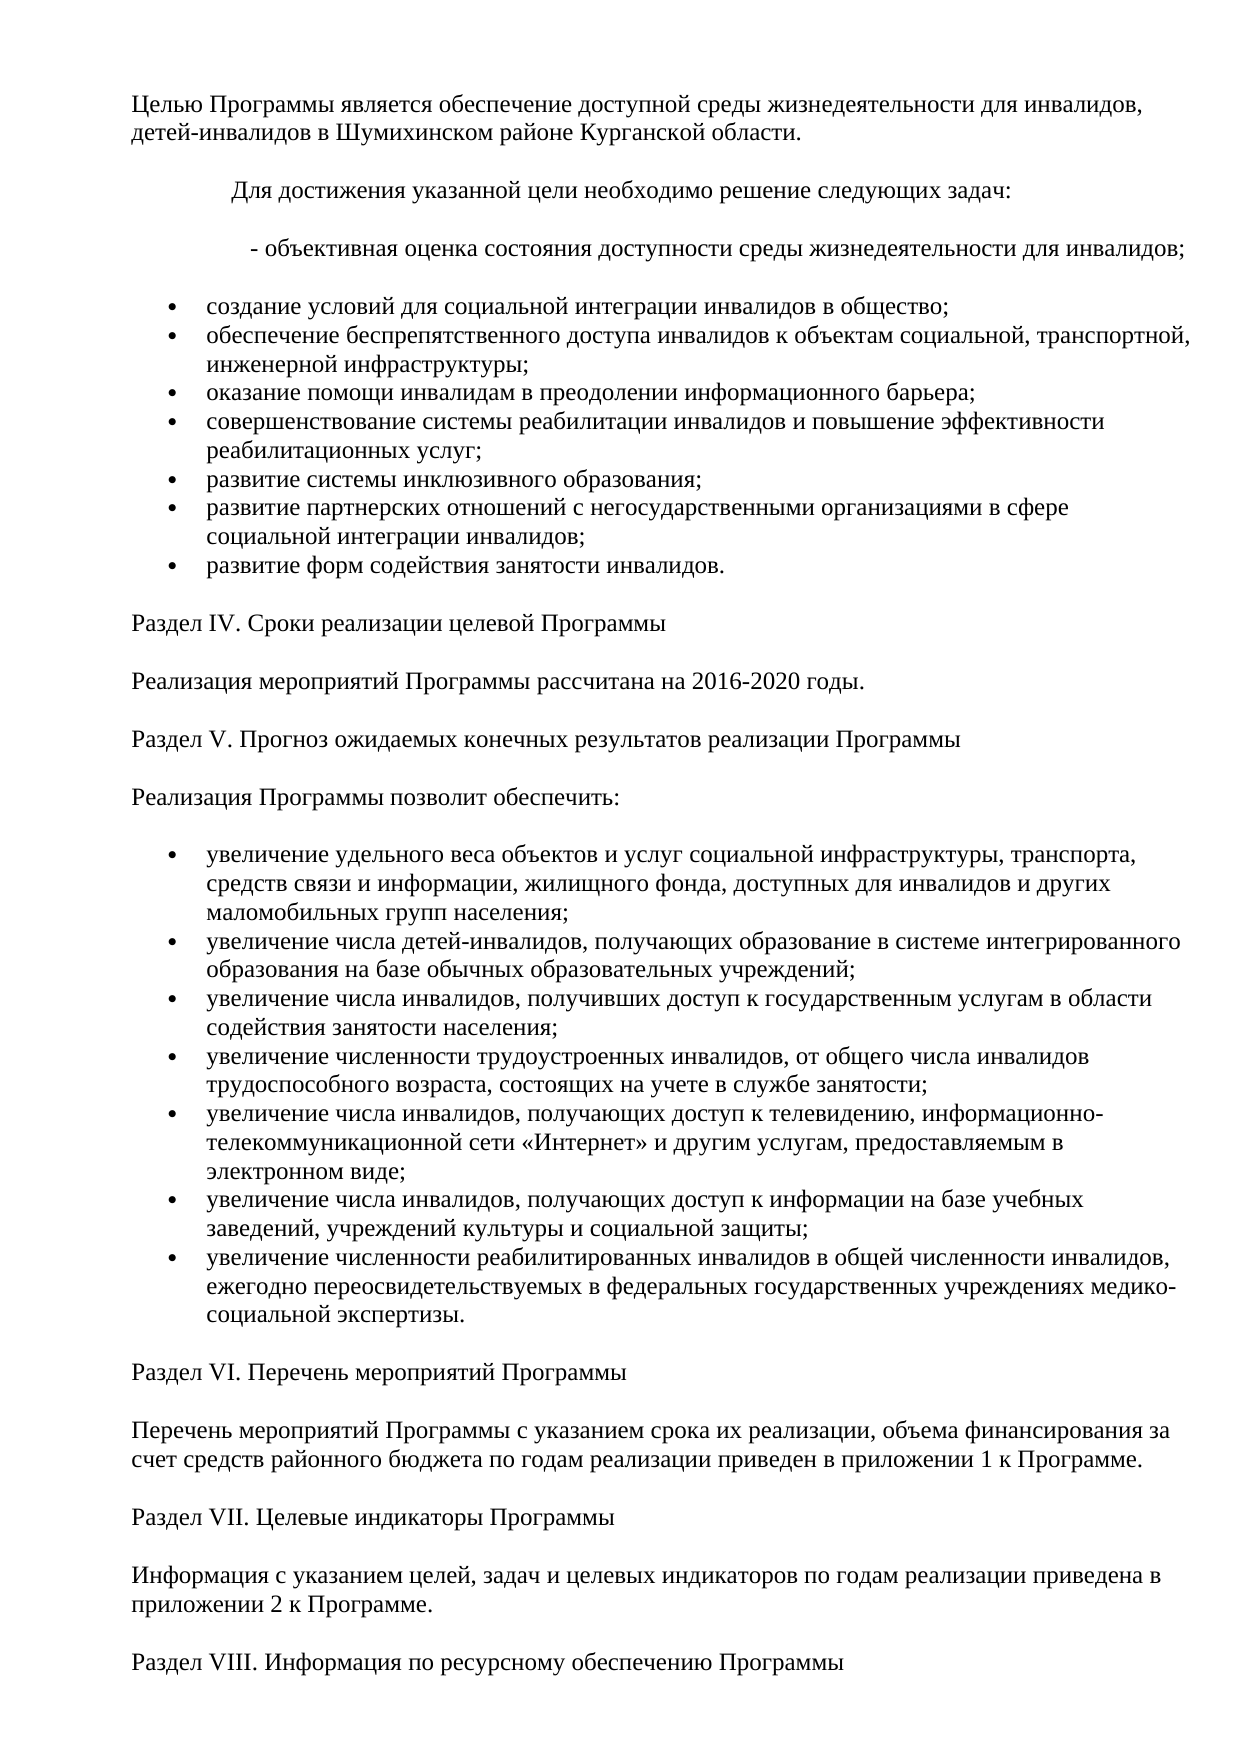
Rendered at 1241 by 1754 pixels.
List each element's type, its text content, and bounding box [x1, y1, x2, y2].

list развитие системы инклюзивного образования; [169, 464, 1200, 492]
list развитие форм содействия занятости инвалидов. [169, 550, 1200, 579]
text Перечень мероприятий Программы с указанием срока их реализации, объема финансирования за счет средств районного бюджета по годам реализации приведен в приложении 1 к Программе. [131, 1415, 1200, 1473]
text Раздел V. Прогноз ожидаемых конечных результатов реализации Программы [131, 724, 1200, 752]
text Реализация мероприятий Программы рассчитана на 2016-2020 годы. [131, 666, 1200, 694]
text Информация с указанием целей, задач и целевых индикаторов по годам реализации приведена в приложении 2 к Программе. [131, 1560, 1200, 1617]
text Раздел VIII. Информация по ресурсному обеспечению Программы [131, 1647, 1200, 1675]
text Раздел IV. Сроки реализации целевой Программы [131, 608, 1200, 637]
list увеличение числа инвалидов, получающих доступ к телевидению, информационно- телекоммуникационной сети «Интернет» и другим услугам, предоставляемым в электронном виде; [169, 1098, 1200, 1184]
list увеличение удельного веса объектов и услуг социальной инфраструктуры, транспорта, средств связи и информации, жилищного фонда, доступных для инвалидов и других маломобильных групп населения; [169, 839, 1200, 926]
text Целью Программы является обеспечение доступной среды жизнедеятельности для инвалидов, детей-инвалидов в Шумихинском районе Курганской области. [131, 89, 1200, 146]
text Для достижения указанной цели необходимо решение следующих задач: [131, 175, 1200, 204]
list оказание помощи инвалидам в преодолении информационного барьера; [169, 377, 1200, 406]
list создание условий для социальной интеграции инвалидов в общество; [169, 291, 1200, 320]
list увеличение численности реабилитированных инвалидов в общей численности инвалидов, ежегодно переосвидетельствуемых в федеральных государственных учреждениях медико-социальной экспертизы. [169, 1242, 1200, 1328]
text Раздел VII. Целевые индикаторы Программы [131, 1502, 1200, 1531]
text - объективная оценка состояния доступности среды жизнедеятельности для инвалидов; [131, 233, 1200, 262]
text Раздел VI. Перечень мероприятий Программы [131, 1357, 1200, 1386]
list развитие партнерских отношений с негосударственными организациями в сфере социальной интеграции инвалидов; [169, 492, 1200, 550]
list увеличение числа инвалидов, получающих доступ к информации на базе учебных заведений, учреждений культуры и социальной защиты; [169, 1184, 1200, 1242]
list совершенствование системы реабилитации инвалидов и повышение эффективности реабилитационных услуг; [169, 406, 1200, 464]
list увеличение числа детей-инвалидов, получающих образование в системе интегрированного образования на базе обычных образовательных учреждений; [169, 926, 1200, 983]
list обеспечение беспрепятственного доступа инвалидов к объектам социальной, транспортной, инженерной инфраструктуры; [169, 320, 1200, 377]
list увеличение числа инвалидов, получивших доступ к государственным услугам в области содействия занятости населения; [169, 983, 1200, 1041]
list увеличение численности трудоустроенных инвалидов, от общего числа инвалидов трудоспособного возраста, состоящих на учете в службе занятости; [169, 1041, 1200, 1098]
text Реализация Программы позволит обеспечить: [131, 782, 1200, 810]
